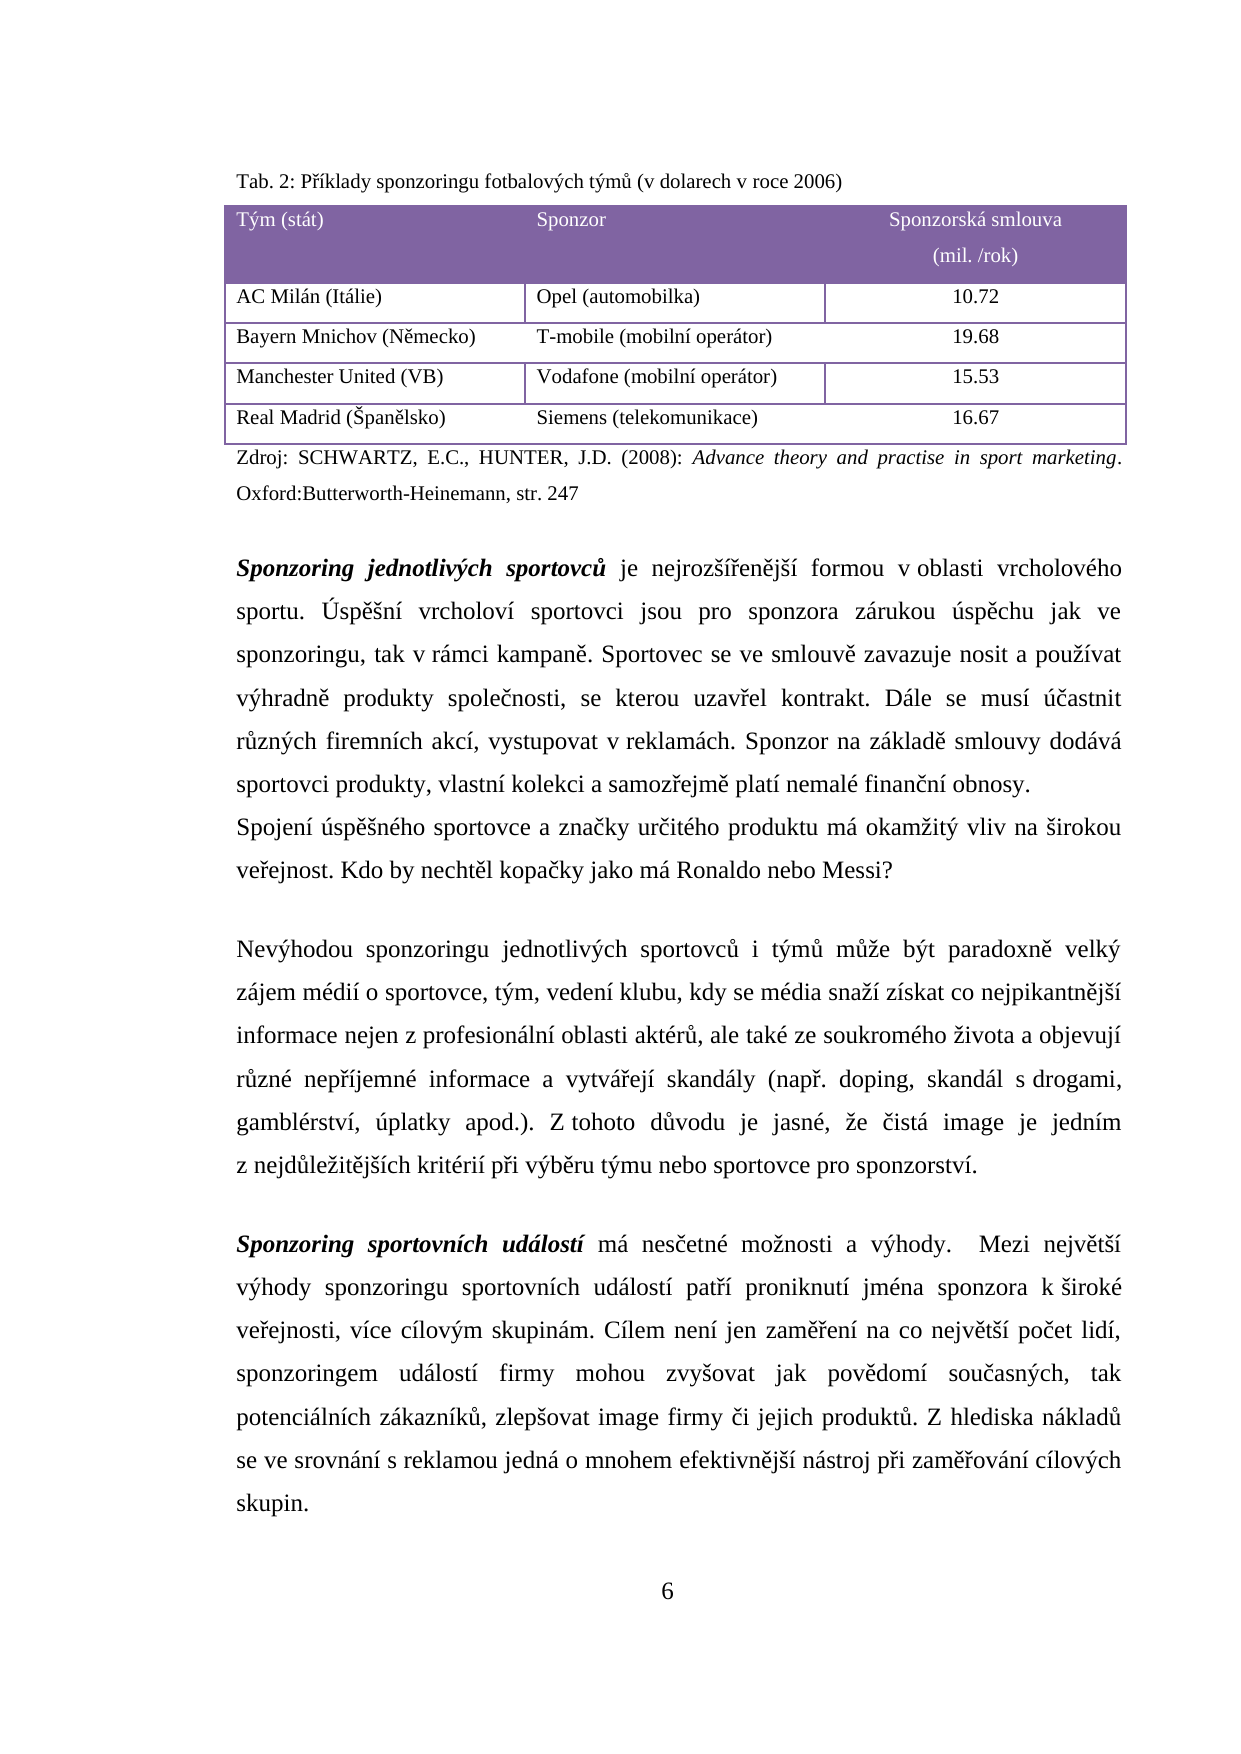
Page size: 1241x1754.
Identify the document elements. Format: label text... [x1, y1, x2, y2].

text Nevýhodou sponzoringu jednotlivých sportovců i týmů může být paradoxně velký zájem médií o sportovce, tým, vedení klubu, kdy se média snaží získat co nejpikantnější informace nejen z profesionální oblasti aktérů, ale také ze soukromého života a objevují různé nepříjemné informace a vytvářejí skandály (např. doping, skandál s drogami, gamblérství, úplatky apod.). Z tohoto důvodu je jasné, že čistá image je jedním z nejdůležitějších kritérií při výběru týmu nebo sportovce pro sponzorství. [236, 934, 1122, 1179]
text Tab. 2: Příklady sponzoringu fotbalových týmů (v dolarech v roce 2006) [236, 169, 1122, 193]
text Spojení úspěšného sportovce a značky určitého produktu má okamžitý vliv na širokou veřejnost. Kdo by nechtěl kopačky jako má Ronaldo nebo Messi? [236, 812, 1122, 884]
table_cell T-mobile (mobilní operátor) [525, 324, 825, 362]
table_cell 19.68 [825, 324, 1125, 362]
table_cell 15.53 [826, 364, 1125, 403]
table_header Sponzor [525, 207, 825, 281]
table_cell Opel (automobilka) [526, 284, 824, 322]
table_cell Vodafone (mobilní operátor) [526, 364, 824, 403]
text Zdroj: SCHWARTZ, E.C., HUNTER, J.D. (2008): Advance theory and practise in sport marketing. Oxford:Butterworth-Heinemann, str. 247 [236, 445, 1122, 505]
table_header Tým (stát) [226, 207, 525, 281]
table_cell 16.67 [825, 405, 1125, 443]
table_cell Manchester United (VB) [226, 364, 524, 403]
table_header Sponzorská smlouva (mil. /rok) [825, 207, 1125, 281]
text Sponzoring jednotlivých sportovců je nejrozšířenější formou v oblasti vrcholového sportu. Úspěšní vrcholoví sportovci jsou pro sponzora zárukou úspěchu jak ve sponzoringu, tak v rámci kampaně. Sportovec se ve smlouvě zavazuje nosit a používat výhradně produkty společnosti, se kterou uzavřel kontrakt. Dále se musí účastnit různých firemních akcí, vystupovat v reklamách. Sponzor na základě smlouvy dodává sportovci produkty, vlastní kolekci a samozřejmě platí nemalé finanční obnosy. [236, 553, 1122, 798]
text Sponzoring sportovních událostí má nesčetné možnosti a výhody. Mezi největší výhody sponzoringu sportovních událostí patří proniknutí jména sponzora k široké veřejnosti, více cílovým skupinám. Cílem není jen zaměření na co největší počet lidí, sponzoringem událostí firmy mohou zvyšovat jak povědomí současných, tak potenciálních zákazníků, zlepšovat image firmy či jejich produktů. Z hlediska nákladů se ve srovnání s reklamou jedná o mnohem efektivnější nástroj při zaměřování cílových skupin. [236, 1229, 1122, 1517]
table_cell Siemens (telekomunikace) [525, 405, 825, 443]
table_cell 10.72 [826, 284, 1125, 322]
table_cell AC Milán (Itálie) [226, 284, 524, 322]
table_cell Real Madrid (Španělsko) [226, 405, 525, 443]
table_cell Bayern Mnichov (Německo) [226, 324, 525, 362]
